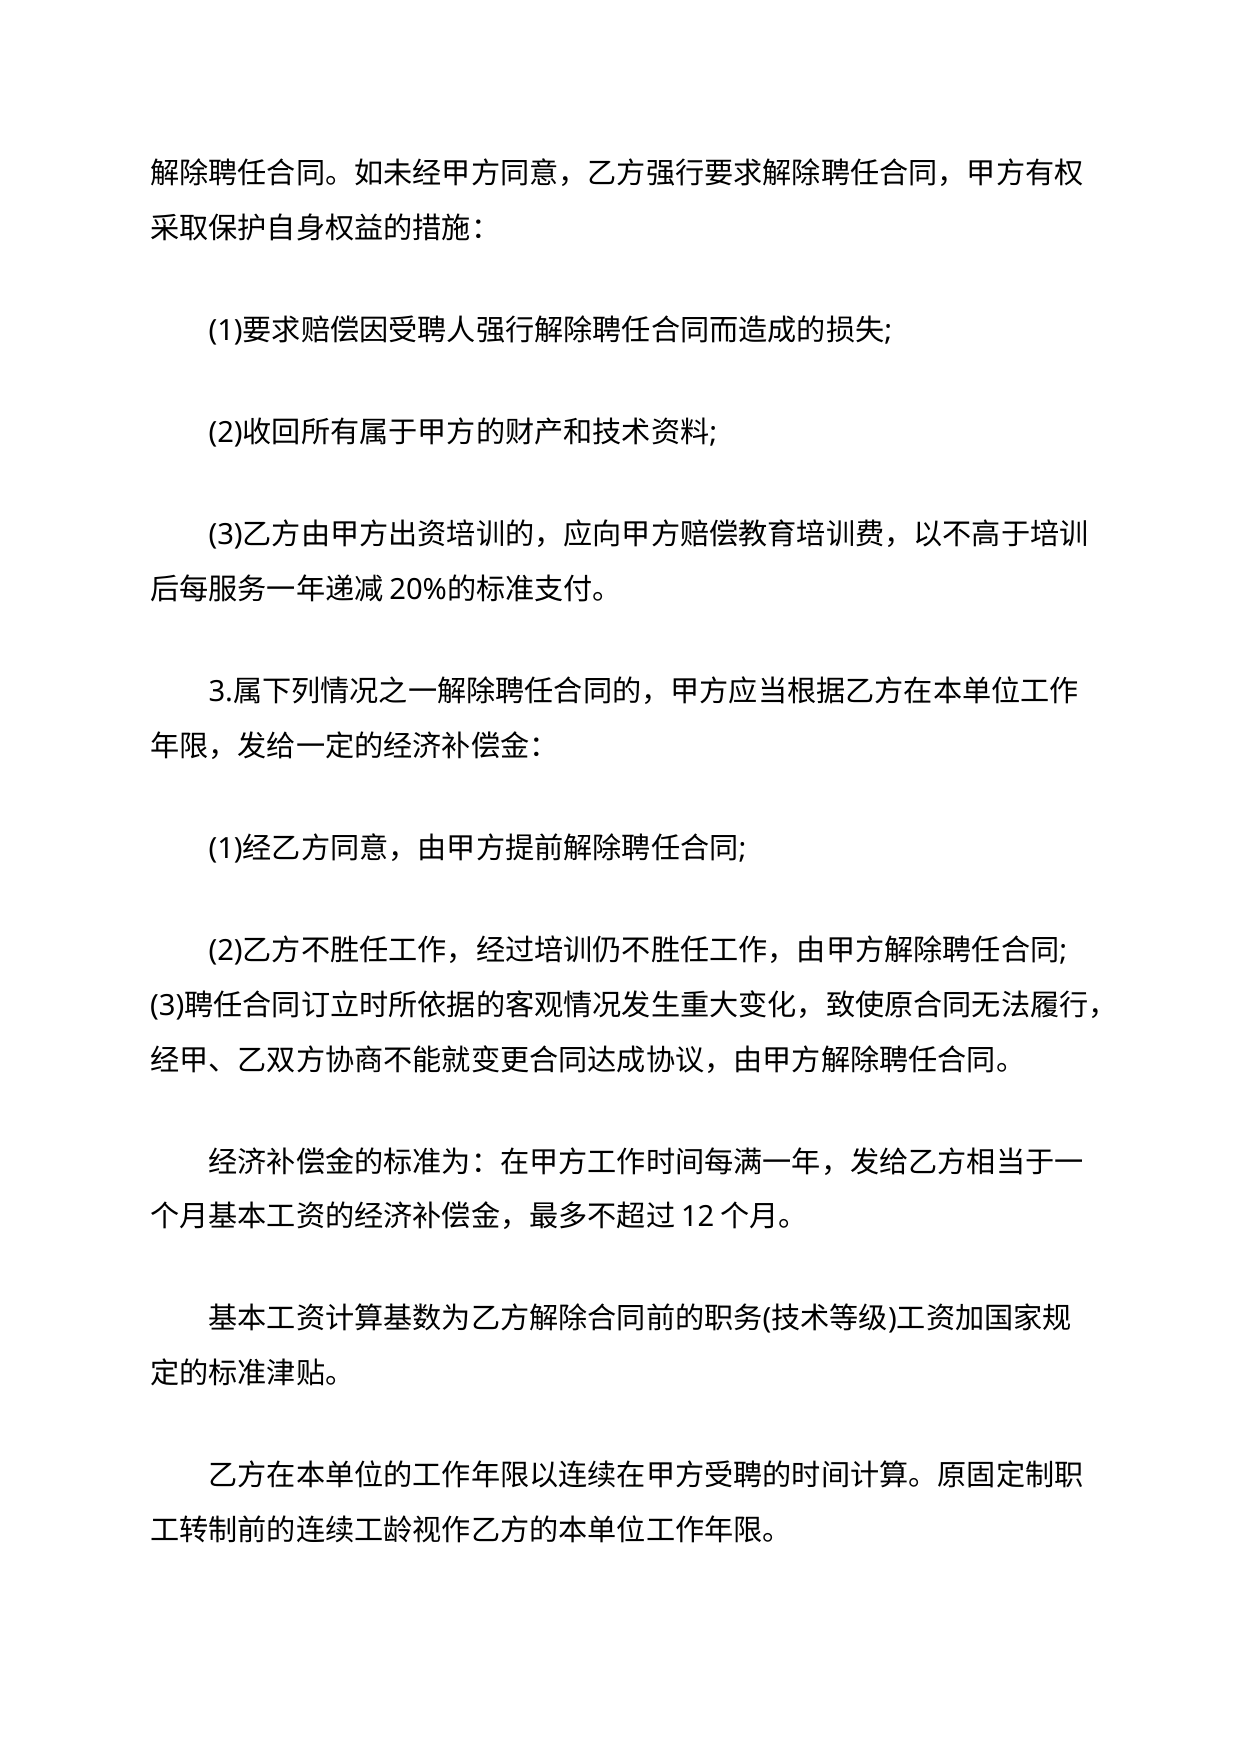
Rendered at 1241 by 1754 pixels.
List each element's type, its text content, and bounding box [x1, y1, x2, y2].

text 经济补偿金的标准为：在甲方工作时间每满一年，发给乙方相当于一个月基本工资的经济补偿金，最多不超过12个月。 [150, 1138, 1090, 1235]
text (1)经乙方同意，由甲方提前解除聘任合同; [150, 824, 1090, 867]
text 基本工资计算基数为乙方解除合同前的职务(技术等级)工资加国家规定的标准津贴。 [150, 1295, 1090, 1392]
text (2)收回所有属于甲方的财产和技术资料; [150, 409, 1090, 451]
text (2)乙方不胜任工作，经过培训仍不胜任工作，由甲方解除聘任合同;(3)聘任合同订立时所依据的客观情况发生重大变化，致使原合同无法履行，经甲、乙双方协商不能就变更合同达成协议，由甲方解除聘任合同。 [150, 926, 1090, 1079]
text (1)要求赔偿因受聘人强行解除聘任合同而造成的损失; [150, 307, 1090, 349]
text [150, 150, 1090, 247]
text 乙方在本单位的工作年限以连续在甲方受聘的时间计算。原固定制职工转制前的连续工龄视作乙方的本单位工作年限。 [150, 1452, 1090, 1549]
text 3.属下列情况之一解除聘任合同的，甲方应当根据乙方在本单位工作年限，发给一定的经济补偿金： [150, 668, 1090, 765]
text (3)乙方由甲方出资培训的，应向甲方赔偿教育培训费，以不高于培训后每服务一年递减20%的标准支付。 [150, 511, 1090, 608]
